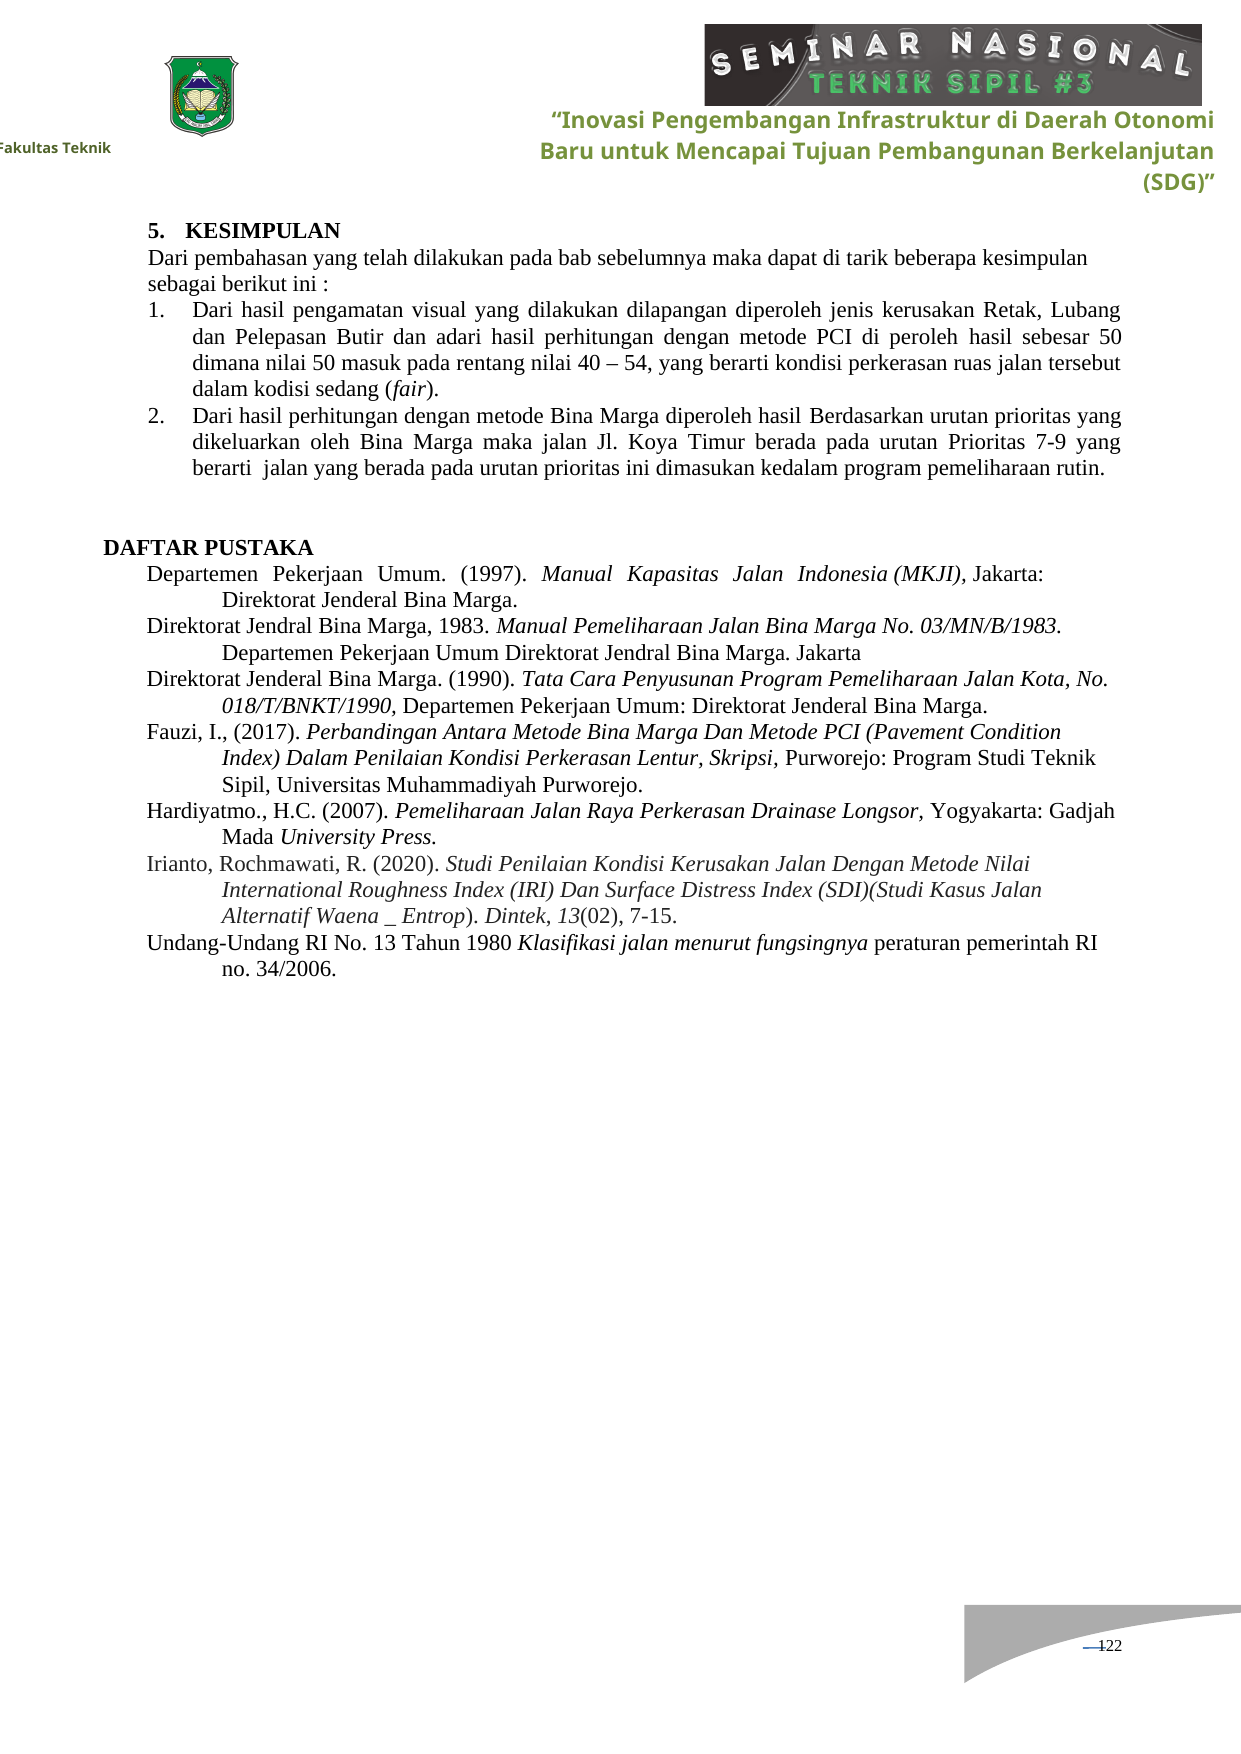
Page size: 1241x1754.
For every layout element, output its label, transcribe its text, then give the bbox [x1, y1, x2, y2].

text Hardiyatmo., H.C. (2007). Pemeliharaan Jalan Raya Perkerasan Drainase Longsor, Yogyakarta: Gadjah Mada University Press. [146, 797, 1122, 850]
list KESIMPULAN [148, 217, 1122, 244]
text Undang-Undang RI No. 13 Tahun 1980 Klasifikasi jalan menurut fungsingnya peraturan pemerintah RI no. 34/2006. [146, 929, 1122, 982]
text Direktorat Jendral Bina Marga, 1983. Manual Pemeliharaan Jalan Bina Marga No. 03/MN/B/1983. Departemen Pekerjaan Umum Direktorat Jendral Bina Marga. Jakarta [146, 613, 1122, 665]
text Fauzi, I., (2017). Perbandingan Antara Metode Bina Marga Dan Metode PCI (Pavement Condition Index) Dalam Penilaian Kondisi Perkerasan Lentur, Skripsi, Purworejo: Program Studi Teknik Sipil, Universitas Muhammadiyah Purworejo. [146, 718, 1122, 797]
text Irianto, Rochmawati, R. (2020). Studi Penilaian Kondisi Kerusakan Jalan Dengan Metode Nilai International Roughness Index (IRI) Dan Surface Distress Index (SDI)(Studi Kasus Jalan Alternatif Waena _ Entrop). Dintek, 13(02), 7-15. [146, 850, 1122, 929]
text Direktorat Jenderal Bina Marga. (1990). Tata Cara Penyusunan Program Pemeliharaan Jalan Kota, No. 018/T/BNKT/1990, Departemen Pekerjaan Umum: Direktorat Jenderal Bina Marga. [146, 665, 1122, 718]
picture [164, 56, 239, 137]
text Dari pembahasan yang telah dilakukan pada bab sebelumnya maka dapat di tarik beberapa kesimpulan sebagai berikut ini : [148, 244, 1122, 296]
list DAFTAR PUSTAKA [103, 533, 1122, 560]
list Dari hasil pengamatan visual yang dilakukan dilapangan diperoleh jenis kerusakan Retak, Lubang dan Pelepasan Butir dan adari hasil perhitungan dengan metode PCI di peroleh hasil sebesar 50 dimana nilai 50 masuk pada rentang nilai 40 – 54, yang berarti kondisi perkerasan ruas jalan tersebut dalam kodisi sedang (fair). [148, 296, 1122, 402]
list Dari hasil perhitungan dengan metode Bina Marga diperoleh hasil Berdasarkan urutan prioritas yang dikeluarkan oleh Bina Marga maka jalan Jl. Koya Timur berada pada urutan Prioritas 7-9 yang berarti jalan yang berada pada urutan prioritas ini dimasukan kedalam program pemeliharaan rutin. [148, 402, 1122, 481]
picture [704, 24, 1202, 106]
text Departemen Pekerjaan Umum. (1997). Manual Kapasitas Jalan Indonesia (MKJI), Jakarta: Direktorat Jenderal Bina Marga. [146, 560, 1122, 613]
